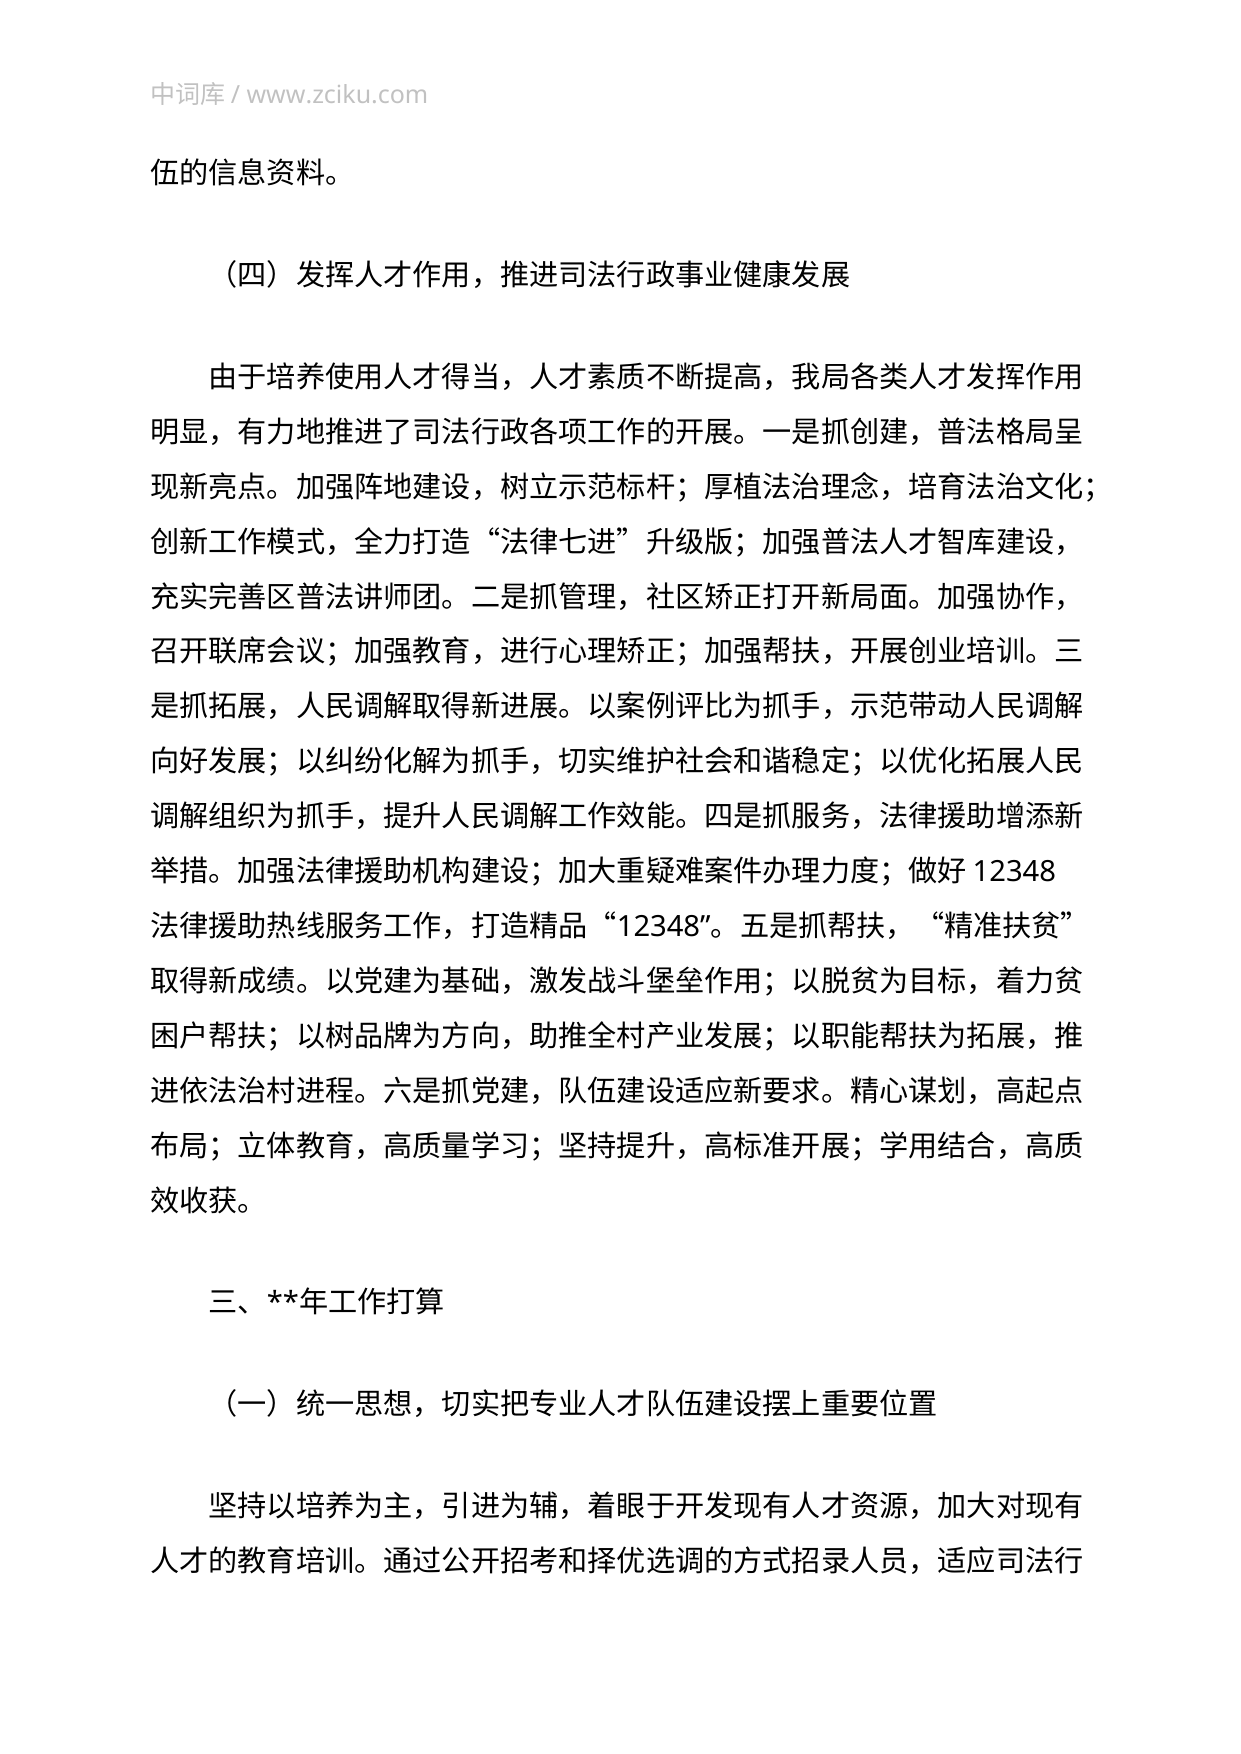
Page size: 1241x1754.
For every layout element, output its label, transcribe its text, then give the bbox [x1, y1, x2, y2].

text 由于培养使用人才得当，人才素质不断提高，我局各类人才发挥作用明显，有力地推进了司法行政各项工作的开展。一是抓创建，普法格局呈现新亮点。加强阵地建设，树立示范标杆；厚植法治理念，培育法治文化；创新工作模式，全力打造“法律七进”升级版；加强普法人才智库建设，充实完善区普法讲师团。二是抓管理，社区矫正打开新局面。加强协作，召开联席会议；加强教育，进行心理矫正；加强帮扶，开展创业培训。三是抓拓展，人民调解取得新进展。以案例评比为抓手，示范带动人民调解向好发展；以纠纷化解为抓手，切实维护社会和谐稳定；以优化拓展人民调解组织为抓手，提升人民调解工作效能。四是抓服务，法律援助增添新举措。加强法律援助机构建设；加大重疑难案件办理力度；做好12348法律援助热线服务工作，打造精品“12348”。五是抓帮扶，“精准扶贫”取得新成绩。以党建为基础，激发战斗堡垒作用；以脱贫为目标，着力贫困户帮扶；以树品牌为方向，助推全村产业发展；以职能帮扶为拓展，推进依法治村进程。六是抓党建，队伍建设适应新要求。精心谋划，高起点布局；立体教育，高质量学习；坚持提升，高标准开展；学用结合，高质效收获。 [150, 353, 1090, 1219]
text （一）统一思想，切实把专业人才队伍建设摆上重要位置 [150, 1381, 1090, 1423]
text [150, 150, 1090, 192]
text （四）发挥人才作用，推进司法行政事业健康发展 [150, 252, 1090, 294]
text 三、**年工作打算 [150, 1279, 1090, 1321]
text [150, 1483, 1090, 1580]
